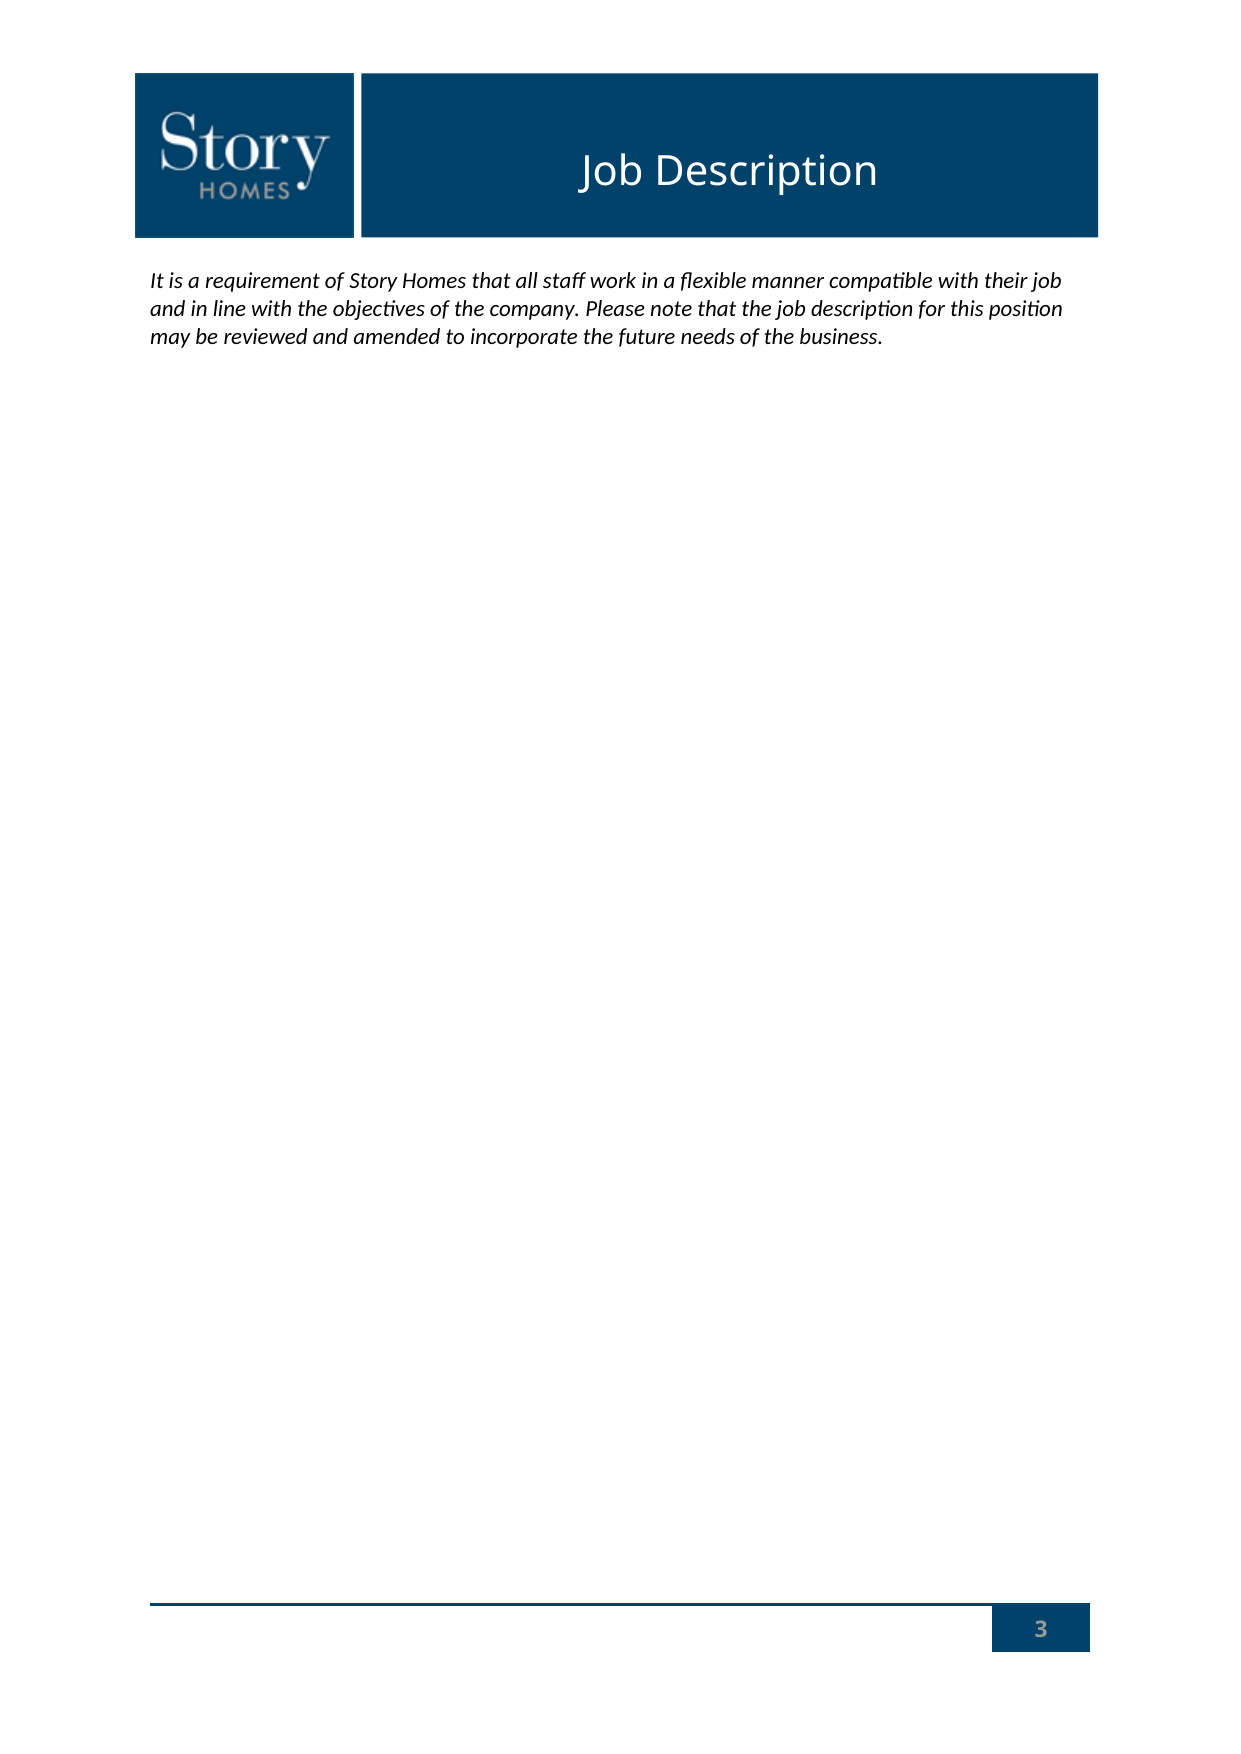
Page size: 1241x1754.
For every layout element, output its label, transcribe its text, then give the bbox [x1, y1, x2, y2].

picture [135, 73, 354, 238]
text It is a requirement of Story Homes that all staff work in a flexible manner compatible with their job and in line with the objectives of the company. Please note that the job description for this position may be reviewed and amended to incorporate the future needs of the business. [150, 266, 1090, 350]
